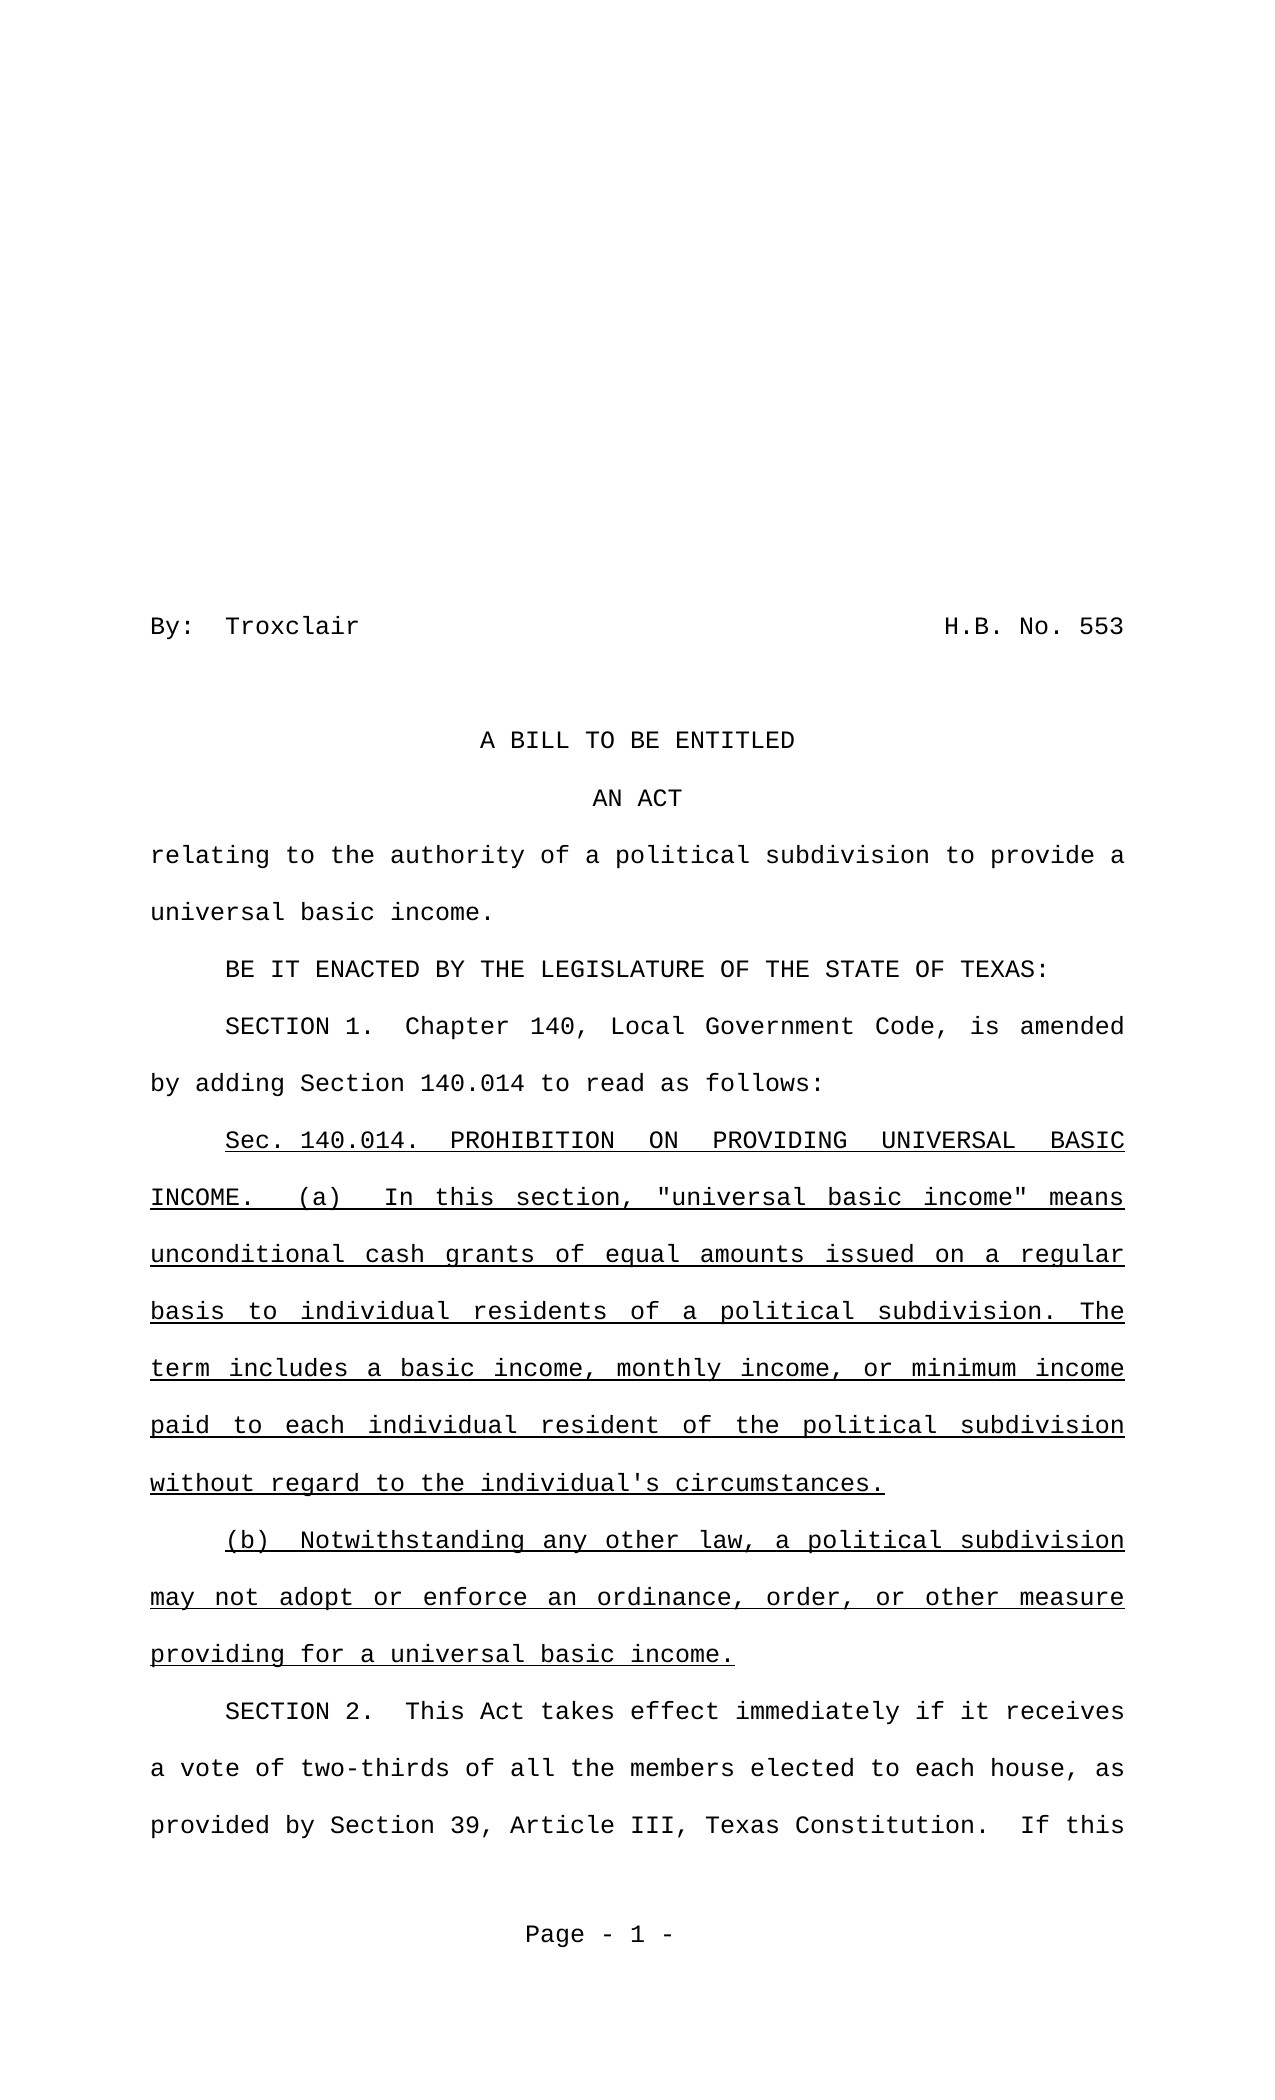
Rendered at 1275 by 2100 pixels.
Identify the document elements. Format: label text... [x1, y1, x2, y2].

text Sec. 140.014. PROHIBITION ON PROVIDING UNIVERSAL BASIC INCOME. (a) In this section, "universal basic income" means unconditional cash grants of equal amounts issued on a regular basis to individual residents of a political subdivision. The term includes a basic income, monthly income, or minimum income paid to each individual resident of the political subdivision without regard to the individual's circumstances. [150, 1438, 1125, 1498]
text Sec. 140.014. PROHIBITION ON PROVIDING UNIVERSAL BASIC INCOME. (a) In this section, "universal basic income" means unconditional cash grants of equal amounts issued on a regular basis to individual residents of a political subdivision. The term includes a basic income, monthly income, or minimum income paid to each individual resident of the political subdivision without regard to the individual's circumstances. [150, 1127, 1125, 1208]
text Sec. 140.014. PROHIBITION ON PROVIDING UNIVERSAL BASIC INCOME. (a) In this section, "universal basic income" means unconditional cash grants of equal amounts issued on a regular basis to individual residents of a political subdivision. The term includes a basic income, monthly income, or minimum income paid to each individual resident of the political subdivision without regard to the individual's circumstances. [150, 1267, 1125, 1322]
text (b) Notwithstanding any other law, a political subdivision may not adopt or enforce an ordinance, order, or other measure providing for a universal basic income. [150, 1527, 1125, 1608]
text Sec. 140.014. PROHIBITION ON PROVIDING UNIVERSAL BASIC INCOME. (a) In this section, "universal basic income" means unconditional cash grants of equal amounts issued on a regular basis to individual residents of a political subdivision. The term includes a basic income, monthly income, or minimum income paid to each individual resident of the political subdivision without regard to the individual's circumstances. [150, 1381, 1125, 1436]
text relating to the authority of a political subdivision to provide a universal basic income. [150, 842, 1125, 928]
text A BILL TO BE ENTITLED [150, 728, 1125, 756]
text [150, 1698, 1125, 1841]
text AN ACT [150, 785, 1125, 813]
text SECTION 1. Chapter 140, Local Government Code, is amended by adding Section 140.014 to read as follows: [150, 1013, 1125, 1099]
text (b) Notwithstanding any other law, a political subdivision may not adopt or enforce an ordinance, order, or other measure providing for a universal basic income. [150, 1609, 1125, 1670]
text Sec. 140.014. PROHIBITION ON PROVIDING UNIVERSAL BASIC INCOME. (a) In this section, "universal basic income" means unconditional cash grants of equal amounts issued on a regular basis to individual residents of a political subdivision. The term includes a basic income, monthly income, or minimum income paid to each individual resident of the political subdivision without regard to the individual's circumstances. [150, 1324, 1125, 1379]
text Sec. 140.014. PROHIBITION ON PROVIDING UNIVERSAL BASIC INCOME. (a) In this section, "universal basic income" means unconditional cash grants of equal amounts issued on a regular basis to individual residents of a political subdivision. The term includes a basic income, monthly income, or minimum income paid to each individual resident of the political subdivision without regard to the individual's circumstances. [150, 1210, 1125, 1265]
text By: Troxclair H.B. No. 553 [150, 614, 1125, 642]
text BE IT ENACTED BY THE LEGISLATURE OF THE STATE OF TEXAS: [150, 956, 1125, 985]
